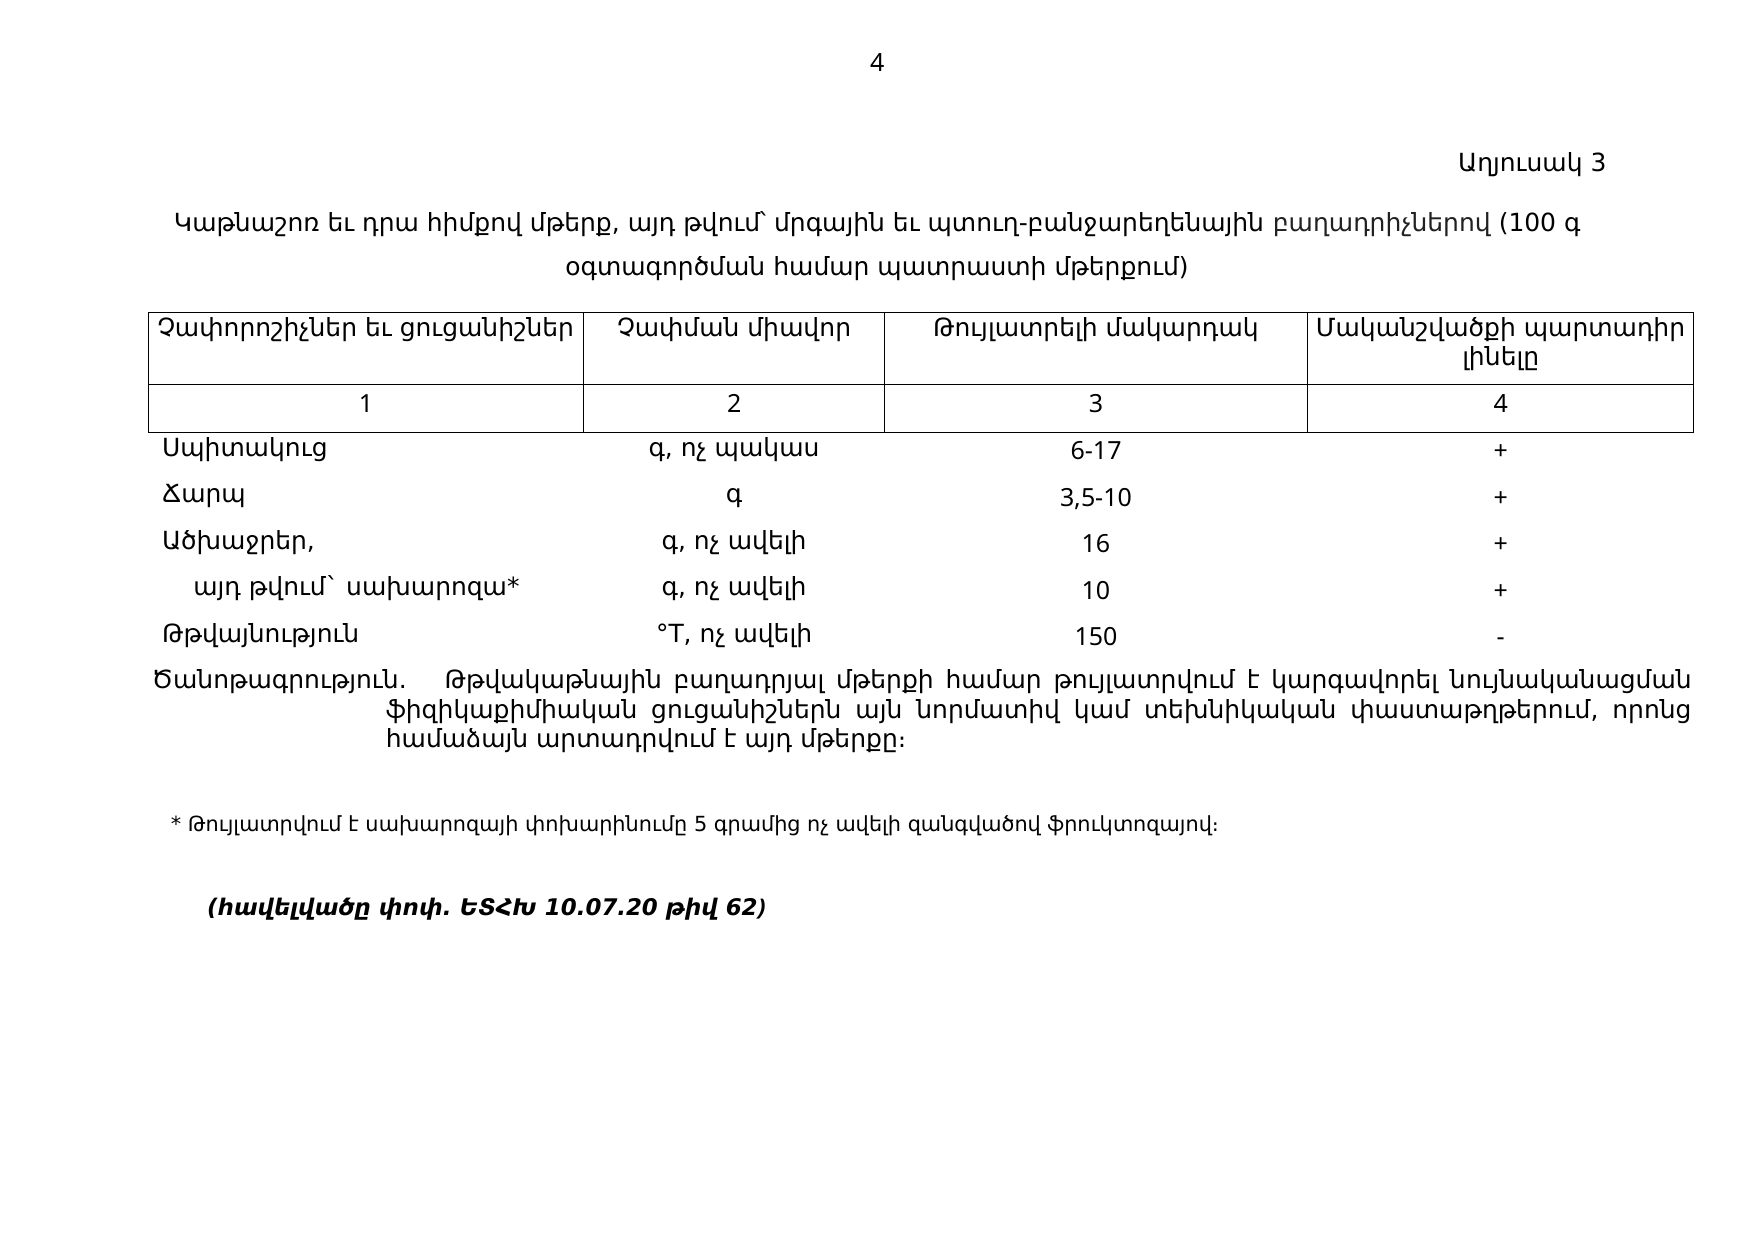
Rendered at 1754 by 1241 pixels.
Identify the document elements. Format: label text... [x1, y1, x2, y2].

text (հավելվածը փոփ. ԵՏՀԽ 10.07.20 թիվ 62) [152, 891, 1602, 922]
text Աղյուսակ 3 [148, 148, 1606, 177]
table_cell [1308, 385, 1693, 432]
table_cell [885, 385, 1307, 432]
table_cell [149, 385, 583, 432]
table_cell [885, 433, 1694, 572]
text Կաթնաշոռ եւ դրա հիմքով մթերք, այդ թվում՝ մրգային եւ պտուղ-բանջարեղենային բաղադրիչներով (100 գ օգտագործման համար պատրաստի մթերքում) [148, 208, 1606, 281]
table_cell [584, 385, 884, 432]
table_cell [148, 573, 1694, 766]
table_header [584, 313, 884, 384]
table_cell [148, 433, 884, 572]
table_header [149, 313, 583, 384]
text * Թույլատրվում է սախարոզայի փոխարինումը 5 գրամից ոչ ավելի զանգվածով ֆրուկտոզայով։ [171, 812, 1606, 836]
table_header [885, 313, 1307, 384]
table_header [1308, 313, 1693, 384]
